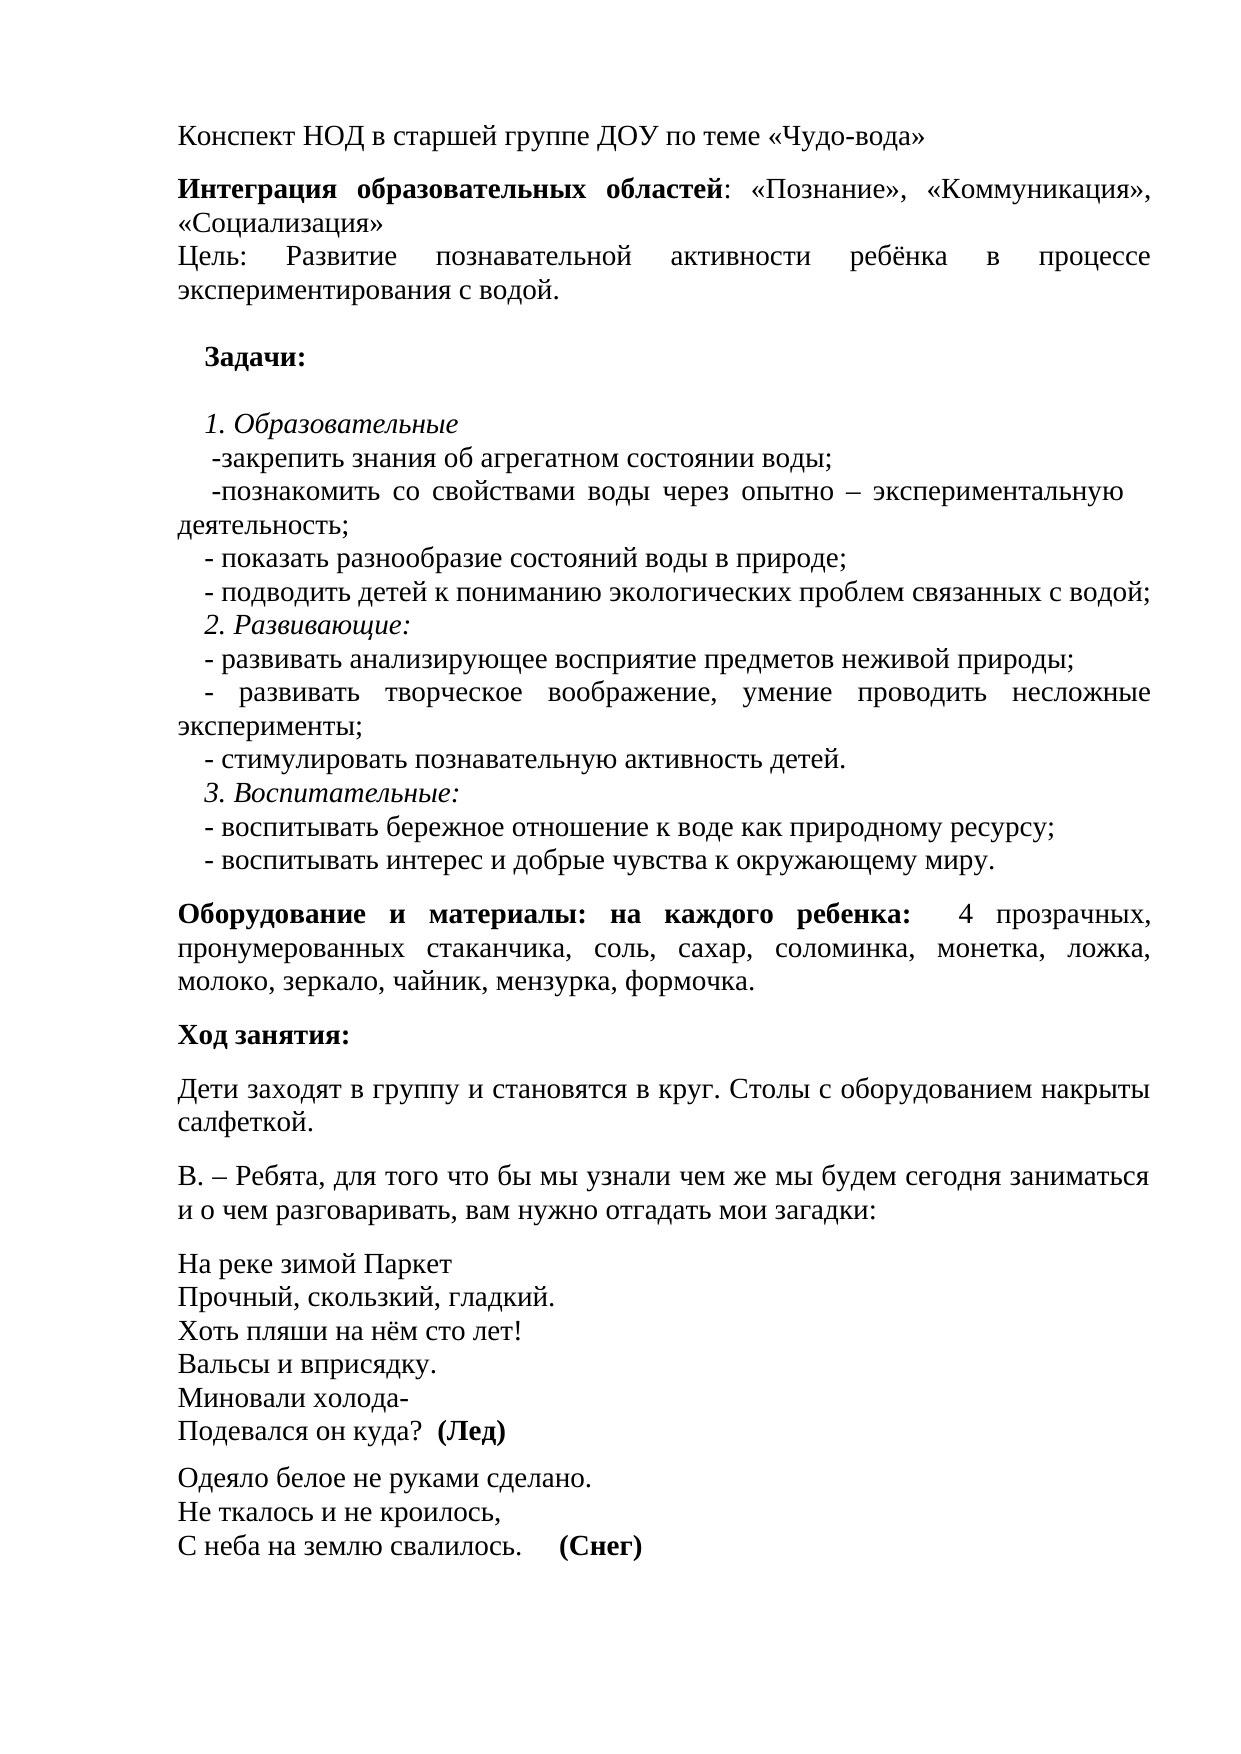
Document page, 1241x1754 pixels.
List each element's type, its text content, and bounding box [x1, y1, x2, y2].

text - стимулировать познавательную активность детей. [177, 742, 1152, 775]
text 1. Образовательные [177, 406, 1152, 440]
text - воспитывать бережное отношение к воде как природному ресурсу; [177, 809, 1152, 842]
text Конспект НОД в старшей группе ДОУ по теме «Чудо-вода» [177, 118, 1152, 152]
text - развивать анализирующее восприятие предметов неживой природы; [177, 641, 1152, 674]
text Ход занятия: [177, 1017, 1152, 1051]
text Задачи: [177, 339, 1152, 373]
text Одеяло белое не руками сделано. Не ткалось и не кроилось, С неба на землю свалилось. (Снег) [177, 1461, 1152, 1561]
text Интеграция образовательных областей: «Познание», «Коммуникация», «Социализация» [177, 171, 1152, 238]
text - показать разнообразие состояний воды в природе; [177, 540, 1152, 574]
text 3. Воспитательные: [177, 775, 1152, 809]
text В. – Ребята, для того что бы мы узнали чем же мы будем сегодня заниматься и о чем разговаривать, вам нужно отгадать мои загадки: [177, 1158, 1152, 1225]
text -закрепить знания об агрегатном состоянии воды; [177, 440, 1152, 473]
text - развивать творческое воображение, умение проводить несложные эксперименты; [177, 674, 1152, 742]
text На реке зимой Паркет Прочный, скользкий, гладкий. Хоть пляши на нём сто лет! Вальсы и вприсядку. Миновали холода- Подевался он куда? (Лед) [177, 1246, 1152, 1447]
text - воспитывать интерес и добрые чувства к окружающему миру. [177, 842, 1152, 876]
text -познакомить со свойствами воды через опытно – экспериментальную деятельность; [177, 473, 1152, 540]
text - подводить детей к пониманию экологических проблем связанных с водой; [177, 574, 1152, 607]
text Дети заходят в группу и становятся в круг. Столы с оборудованием накрыты салфеткой. [177, 1071, 1152, 1138]
text Цель: Развитие познавательной активности ребёнка в процессе экспериментирования с водой. [177, 238, 1152, 306]
text Оборудование и материалы: на каждого ребенка: 4 прозрачных, пронумерованных стаканчика, соль, сахар, соломинка, монетка, ложка, молоко, зеркало, чайник, мензурка, формочка. [177, 896, 1152, 997]
text 2. Развивающие: [177, 607, 1152, 641]
